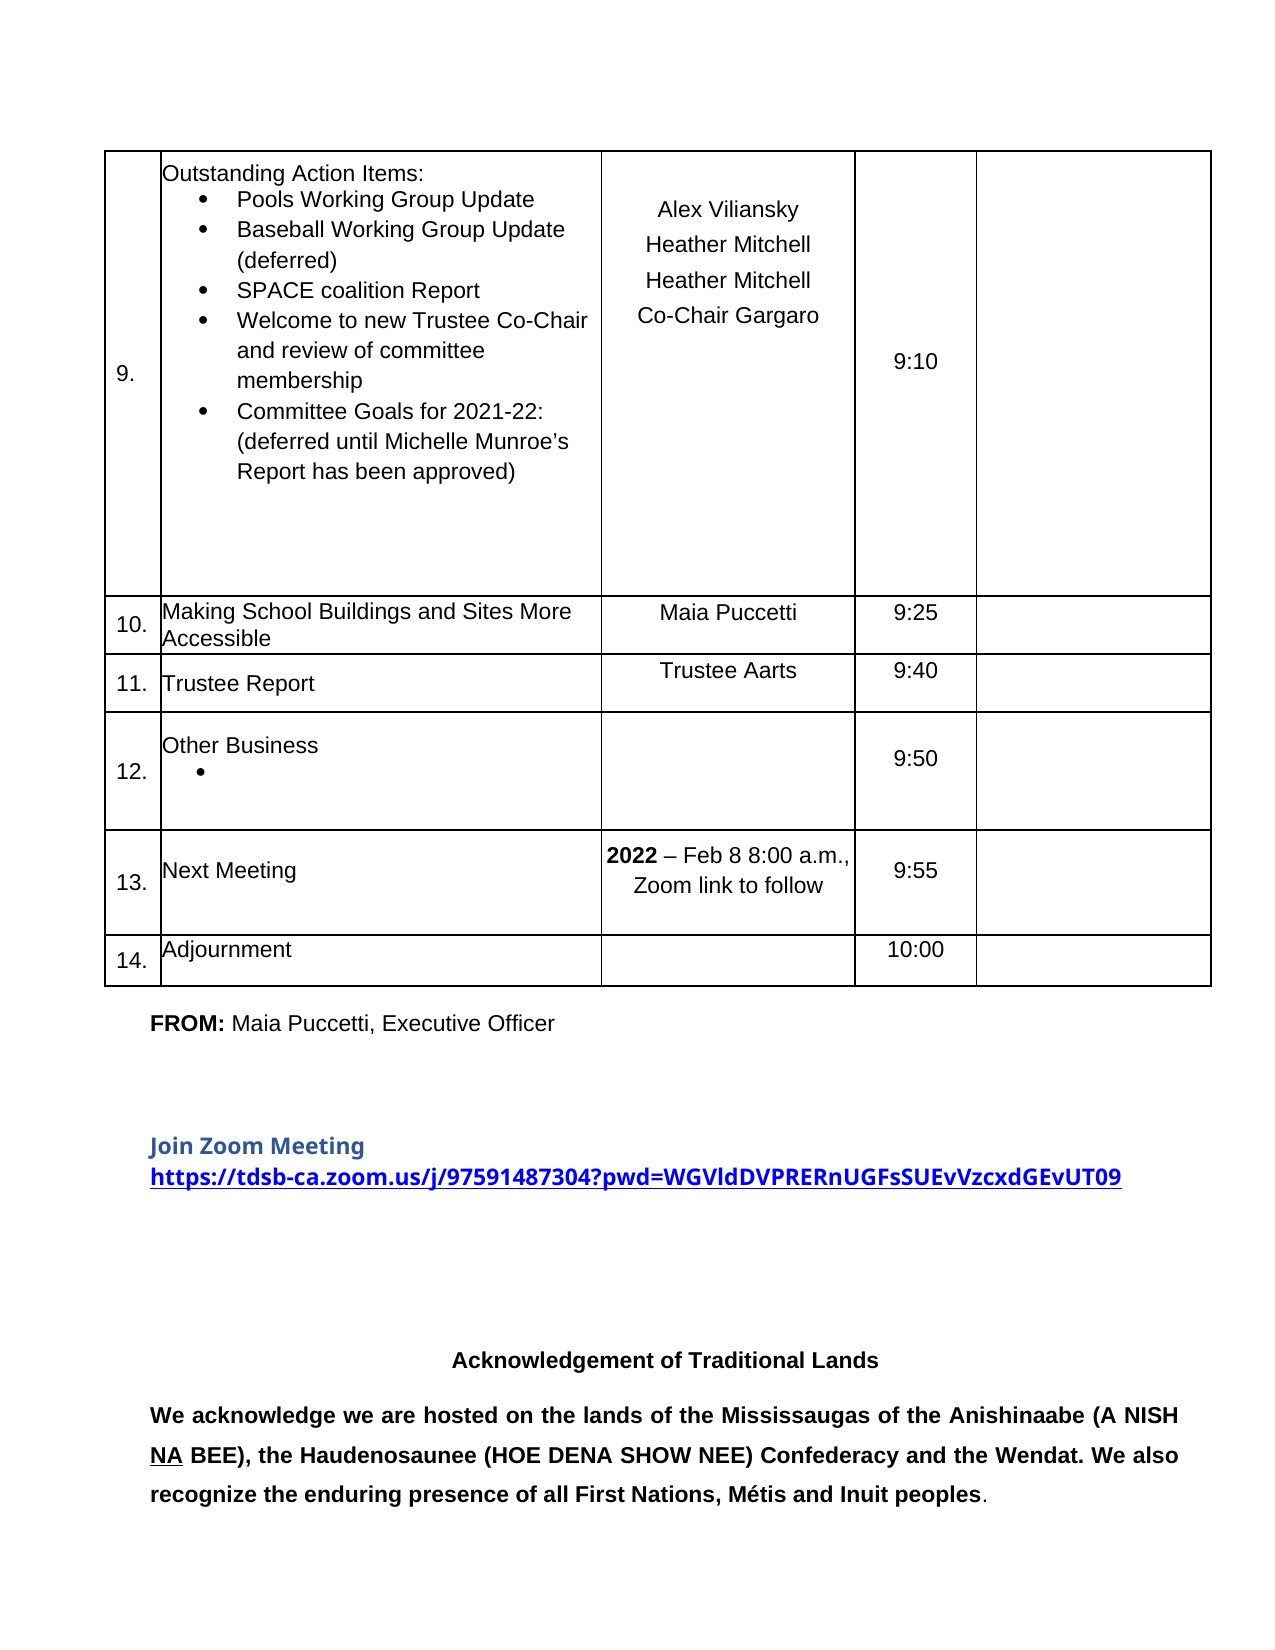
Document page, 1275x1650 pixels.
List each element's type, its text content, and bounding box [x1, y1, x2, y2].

table_cell 9:10 [856, 152, 976, 595]
table_cell 9:25 [856, 597, 976, 653]
table_cell [977, 597, 1210, 653]
table_cell [977, 713, 1210, 829]
table_cell Trustee Report [162, 655, 601, 711]
text Acknowledgement of Traditional Lands [150, 1347, 1181, 1373]
table_cell 9:55 [856, 831, 976, 934]
table_cell 2022 – Feb 8 8:00 a.m., Zoom link to follow [602, 831, 854, 934]
text We acknowledge we are hosted on the lands of the Mississaugas of the Anishinaabe (A NISH NA BEE), the Haudenosaunee (HOE DENA SHOW NEE) Confederacy and the Wendat. We also recognize the enduring presence of all First Nations, Métis and Inuit peoples. [150, 1402, 1181, 1508]
table_cell [977, 152, 1210, 595]
table_cell [602, 936, 854, 985]
table_cell [977, 831, 1210, 934]
table_cell 10. [106, 597, 160, 653]
text https://tdsb-ca.zoom.us/j/97591487304?pwd=WGVldDVPRERnUGFsSUEvVzcxdGEvUT09 [150, 1161, 1181, 1193]
table_cell 10:00 [856, 936, 976, 985]
table_cell [977, 936, 1210, 985]
table_cell Next Meeting [162, 831, 601, 934]
table_cell [977, 655, 1210, 711]
text Join Zoom Meeting [150, 1130, 1181, 1161]
table_cell 13. [106, 831, 160, 934]
table_cell 9:40 [856, 655, 976, 711]
table_cell Other Business [162, 713, 601, 829]
table_cell 12. [106, 713, 160, 829]
table_cell 11. [106, 655, 160, 711]
text FROM: Maia Puccetti, Executive Officer [150, 1010, 1183, 1036]
table_cell Maia Puccetti [602, 597, 854, 653]
table_cell Outstanding Action Items: Pools Working Group Update Baseball Working Group Update (deferred) SPACE coalition Report Welcome to new Trustee Co-Chair and review of committee membership Committee Goals for 2021-22: (deferred until Michelle Munroe’s Report has been approved) [162, 152, 601, 595]
table_cell [602, 713, 854, 829]
table_cell 14. [106, 936, 160, 985]
table_cell 9. [106, 152, 160, 595]
table_cell Adjournment [162, 936, 601, 985]
table_cell Trustee Aarts [602, 655, 854, 711]
table_cell Alex Viliansky Heather Mitchell Heather Mitchell Co-Chair Gargaro [602, 152, 854, 595]
table_cell 9:50 [856, 713, 976, 829]
table_cell Making School Buildings and Sites More Accessible [162, 597, 601, 653]
